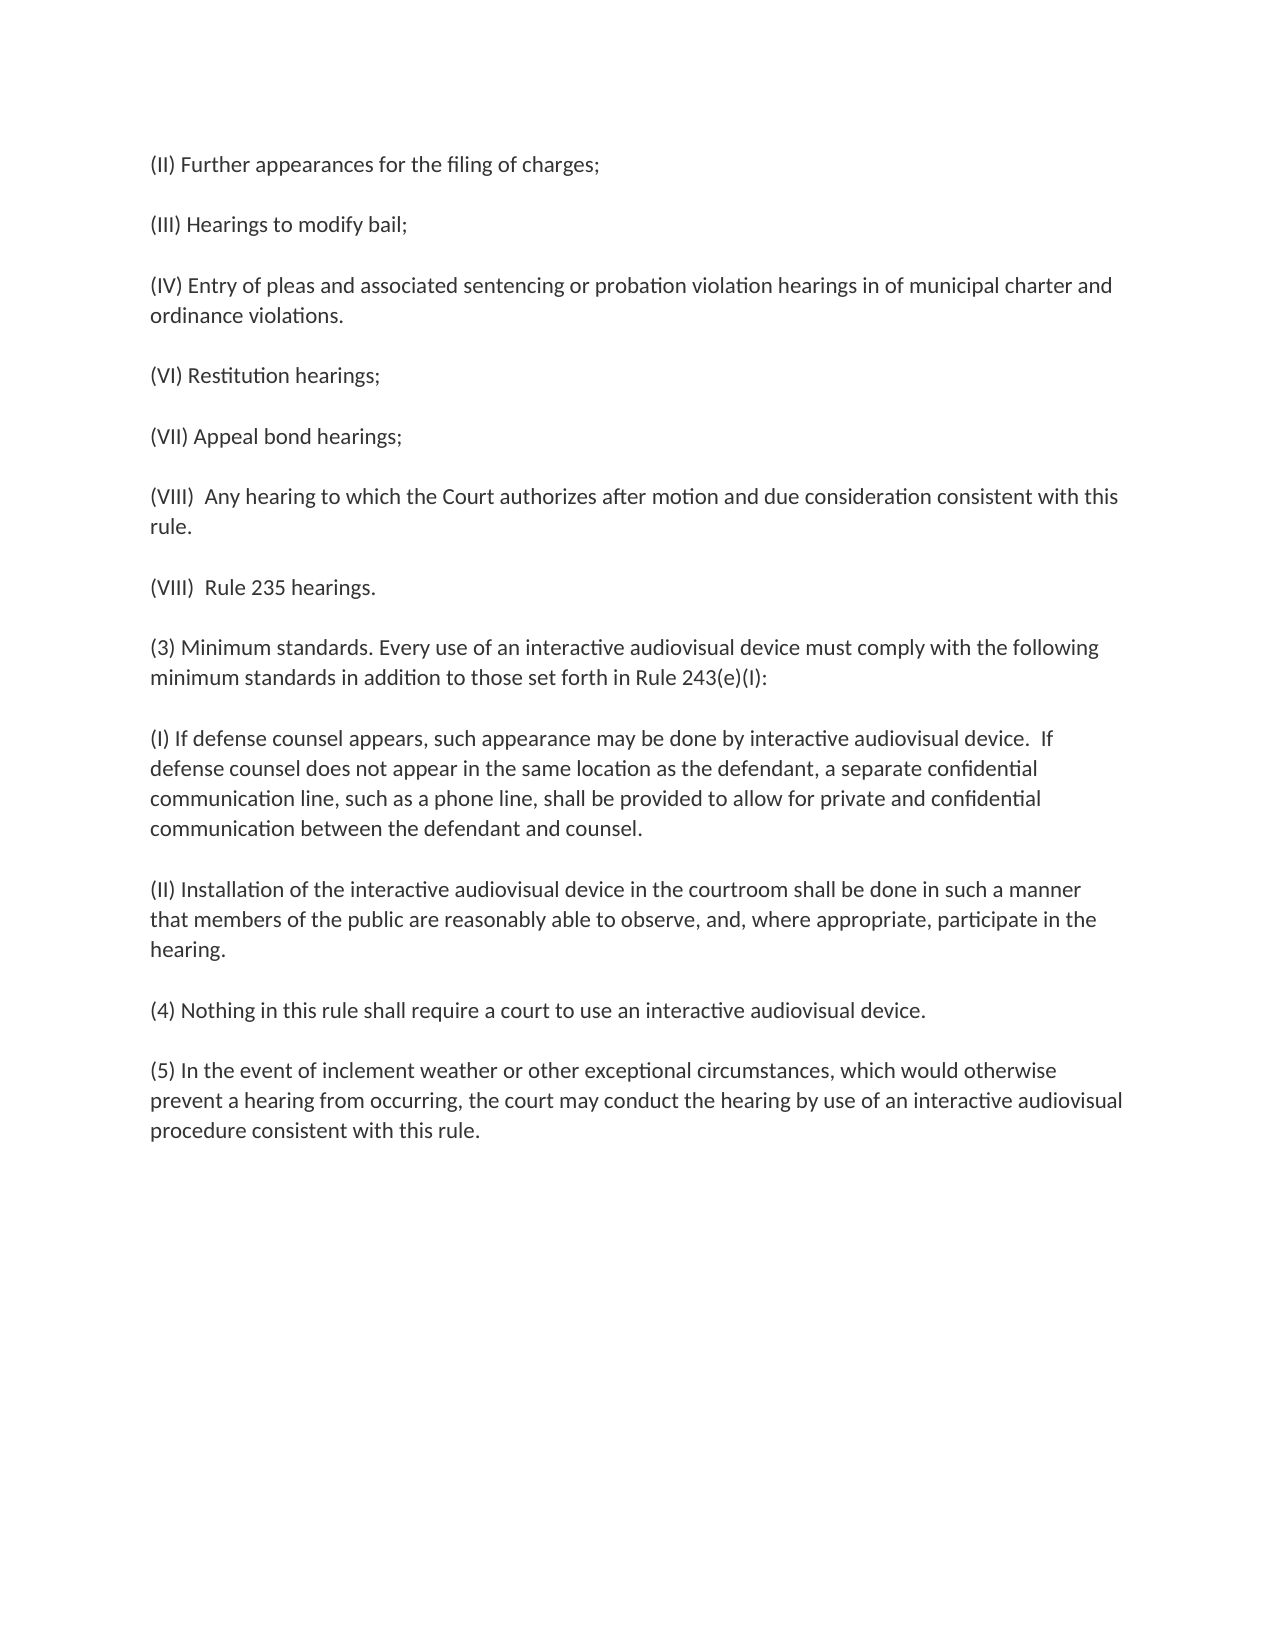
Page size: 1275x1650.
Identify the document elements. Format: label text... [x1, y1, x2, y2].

text (4) Nothing in this rule shall require a court to use an interactive audiovisual device. (5) In the event of inclement weather or other exceptional circumstances, which would otherwise prevent a hearing from occurring, the court may conduct the hearing by use of an interactive audiovisual procedure consistent with this rule. [150, 1114, 1125, 1145]
text (4) Nothing in this rule shall require a court to use an interactive audiovisual device. (5) In the event of inclement weather or other exceptional circumstances, which would otherwise prevent a hearing from occurring, the court may conduct the hearing by use of an interactive audiovisual procedure consistent with this rule. [150, 996, 1125, 1086]
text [150, 150, 1125, 450]
text (VIII) Any hearing to which the Court authorizes after motion and due consideration consistent with this rule. (VIII) Rule 235 hearings. (3) Minimum standards. Every use of an interactive audiovisual device must comply with the following minimum standards in addition to those set forth in Rule 243(e)(I): (I) If defense counsel appears, such appearance may be done by interactive audiovisual device. If defense counsel does not appear in the same location as the defendant, a separate confidential communication line, such as a phone line, shall be provided to allow for private and confidential communication between the defendant and counsel. (II) Installation of the interactive audiovisual device in the courtroom shall be done in such a manner that members of the public are reasonably able to observe, and, where appropriate, participate in the hearing. [150, 482, 1125, 963]
